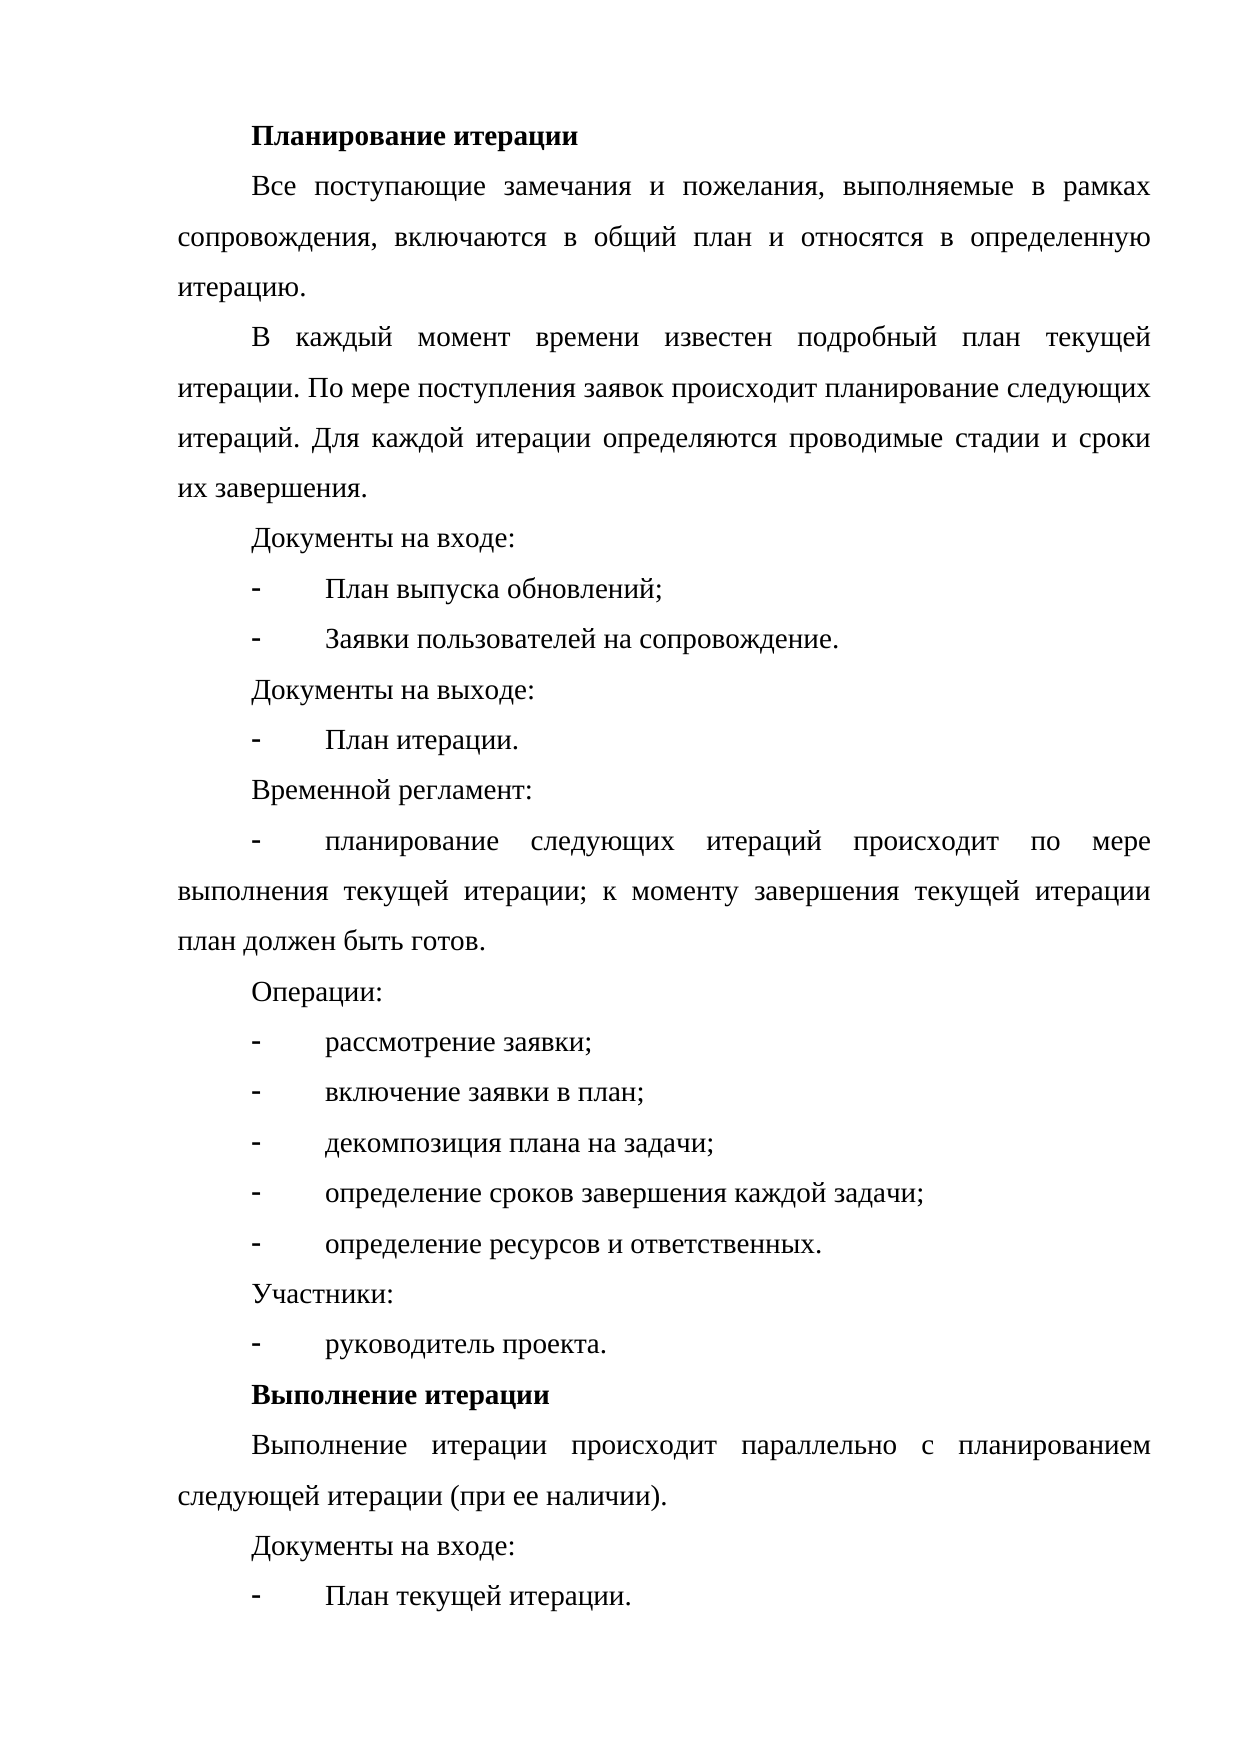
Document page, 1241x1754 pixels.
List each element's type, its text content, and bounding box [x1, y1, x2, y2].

text Документы на входе: [177, 521, 1152, 554]
text Документы на выходе: [177, 672, 1152, 705]
list определение ресурсов и ответственных. [177, 1226, 1152, 1259]
text Временной регламент: [177, 772, 1152, 806]
list План итерации. [177, 722, 1152, 756]
text Документы на входе: [177, 1528, 1152, 1561]
list декомпозиция плана на задачи; [177, 1125, 1152, 1159]
list План выпуска обновлений; [177, 571, 1152, 604]
subtitle Выполнение итерации [177, 1377, 1152, 1411]
list План текущей итерации. [177, 1578, 1152, 1612]
subtitle Планирование итерации [177, 118, 1152, 152]
text Операции: [177, 974, 1152, 1007]
text Участники: [177, 1276, 1152, 1310]
text Выполнение итерации происходит параллельно с планированием следующей итерации (при ее наличии). [177, 1427, 1152, 1511]
text В каждый момент времени известен подробный план текущей итерации. По мере поступления заявок происходит планирование следующих итераций. Для каждой итерации определяются проводимые стадии и сроки их завершения. [177, 319, 1152, 504]
list Заявки пользователей на сопровождение. [177, 621, 1152, 655]
list рассмотрение заявки; [177, 1024, 1152, 1058]
list включение заявки в план; [177, 1074, 1152, 1108]
text Все поступающие замечания и пожелания, выполняемые в рамках сопровождения, включаются в общий план и относятся в определенную итерацию. [177, 168, 1152, 303]
list руководитель проекта. [177, 1327, 1152, 1360]
list планирование следующих итераций происходит по мере выполнения текущей итерации; к моменту завершения текущей итерации план должен быть готов. [177, 823, 1152, 957]
list определение сроков завершения каждой задачи; [177, 1175, 1152, 1209]
